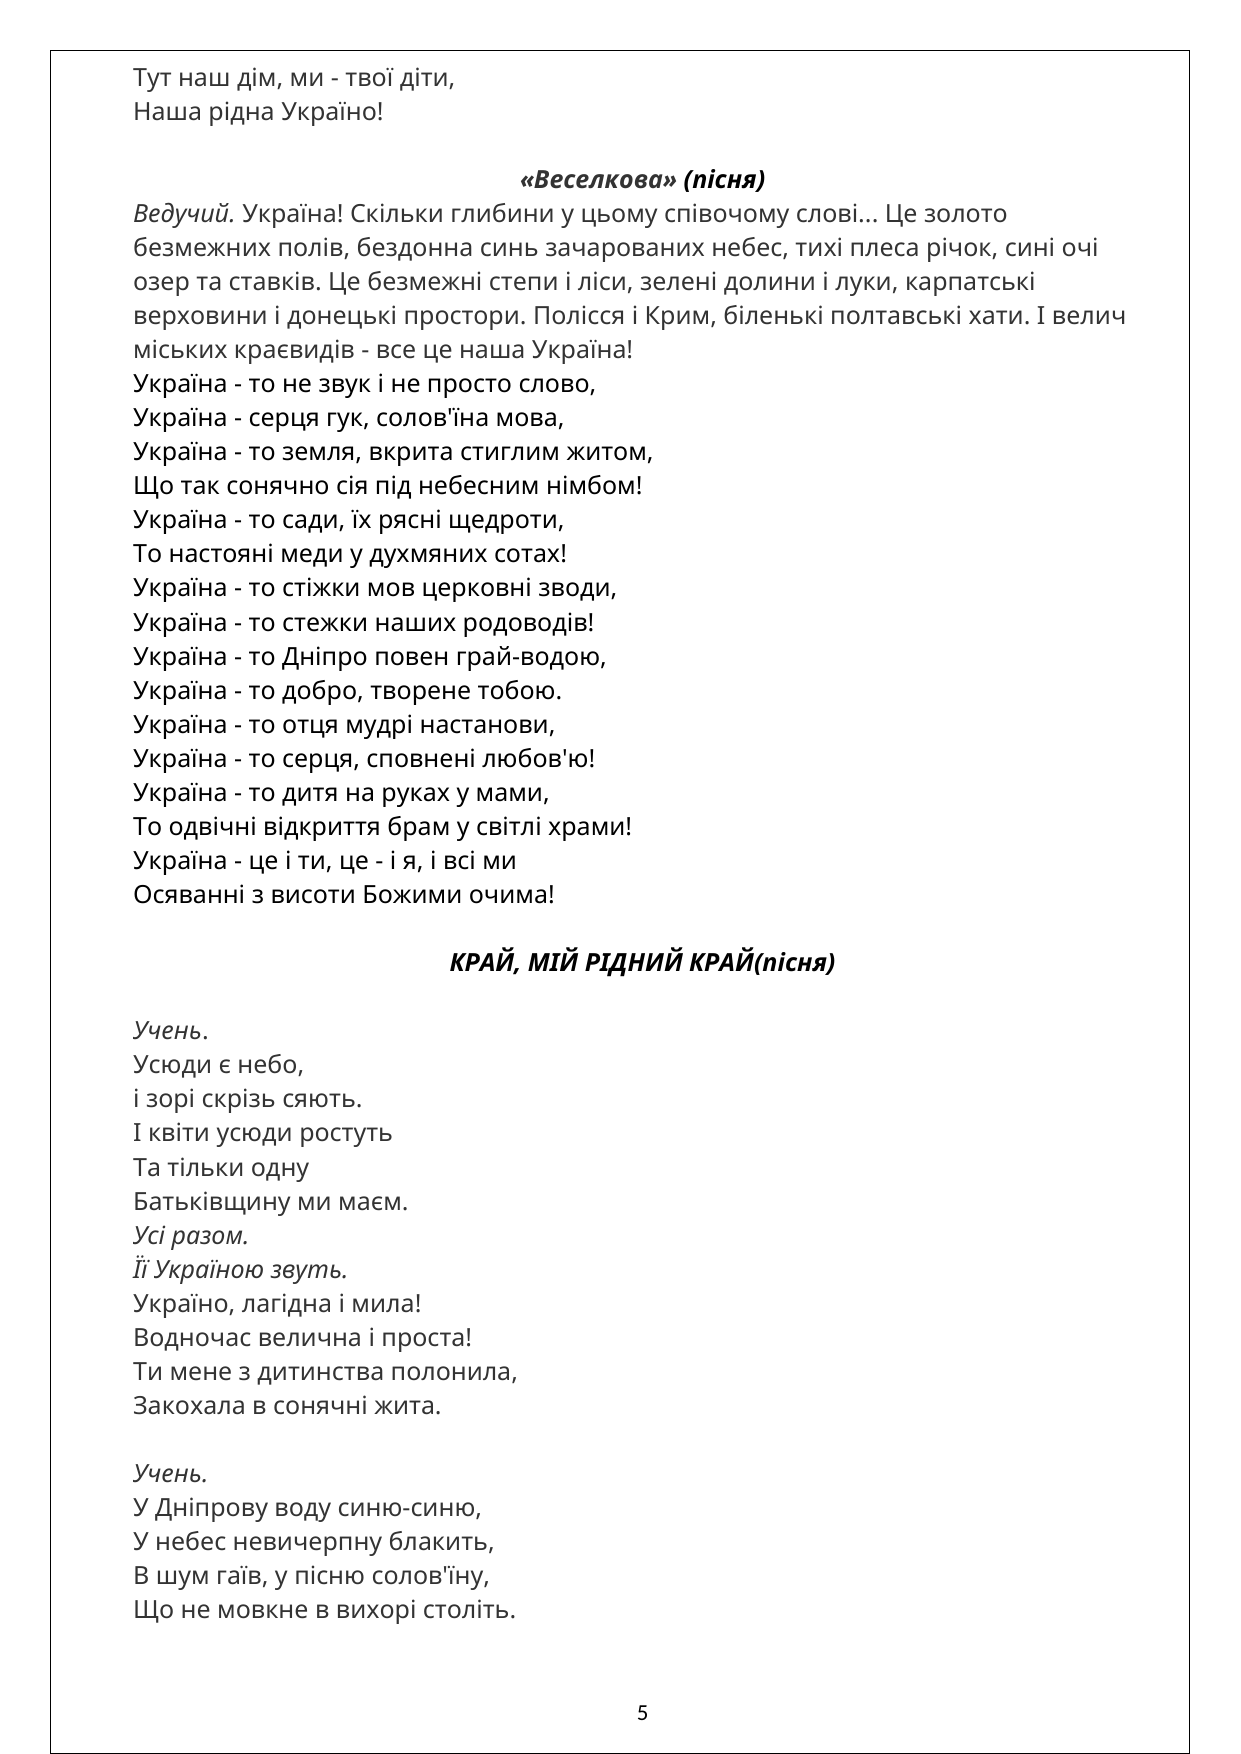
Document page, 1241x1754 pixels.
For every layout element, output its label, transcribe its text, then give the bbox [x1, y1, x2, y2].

text І квіти усюди ростуть [133, 1115, 1152, 1149]
text У небес невичерпну блакить, [133, 1524, 1152, 1558]
text Та тільки одну [133, 1149, 1152, 1183]
text Учень. [133, 1422, 1152, 1490]
text КРАЙ, МІЙ РІДНИЙ КРАЙ(пісня) [133, 945, 1152, 979]
text Тут наш дім, ми - твої діти, [133, 59, 1152, 93]
text Закохала в сонячні жита. [133, 1388, 1152, 1422]
text Усі разом. [133, 1217, 1152, 1251]
text і зорі скрізь сяють. [133, 1081, 1152, 1115]
text Усюди є небо, [133, 1047, 1152, 1081]
text Україна - то не звук і не просто слово, Україна - серця гук, солов'їна мова, Україна - то земля, вкрита стиглим житом, Що так сонячно сія під небесним німбом! Україна - то сади, їх рясні щедроти, То настояні меди у духмяних сотах! Україна - то стіжки мов церковні зводи, Україна - то стежки наших родоводів! Україна - то Дніпро повен грай-водою, Україна - то добро, творене тобою. Україна - то отця мудрі настанови, Україна - то серця, сповнені любов'ю! Україна - то дитя на руках у мами, То одвічні відкриття брам у світлі храми! Україна - це і ти, це - і я, і всі ми Осяванні з висоти Божими очима! [133, 366, 1152, 911]
text Наша рідна Україно! [133, 93, 1152, 127]
text Україно, лагідна і мила! [133, 1285, 1152, 1319]
text Ти мене з дитинства полонила, [133, 1353, 1152, 1388]
text В шум гаїв, у пісню солов'їну, [133, 1558, 1152, 1592]
text Батьківщину ми маєм. [133, 1183, 1152, 1217]
text Учень. [133, 1013, 1152, 1047]
text Водночас велична і проста! [133, 1319, 1152, 1353]
text Її Україною звуть. [133, 1251, 1152, 1285]
text «Веселкова» (пісня) [133, 161, 1152, 195]
text Що не мовкне в вихорі століть. [133, 1592, 1152, 1626]
text У Дніпрову воду синю-синю, [133, 1490, 1152, 1524]
text Ведучий. Україна! Скільки глибини у цьому співочому слові... Це золото безмежних полів, бездонна синь зачарованих небес, тихі плеса річок, сині очі озер та ставків. Це безмежні степи і ліси, зелені долини і луки, карпатські верховини і донецькі простори. Полісся і Крим, біленькі полтавські хати. І велич міських краєвидів - все це наша Україна! [133, 195, 1152, 366]
